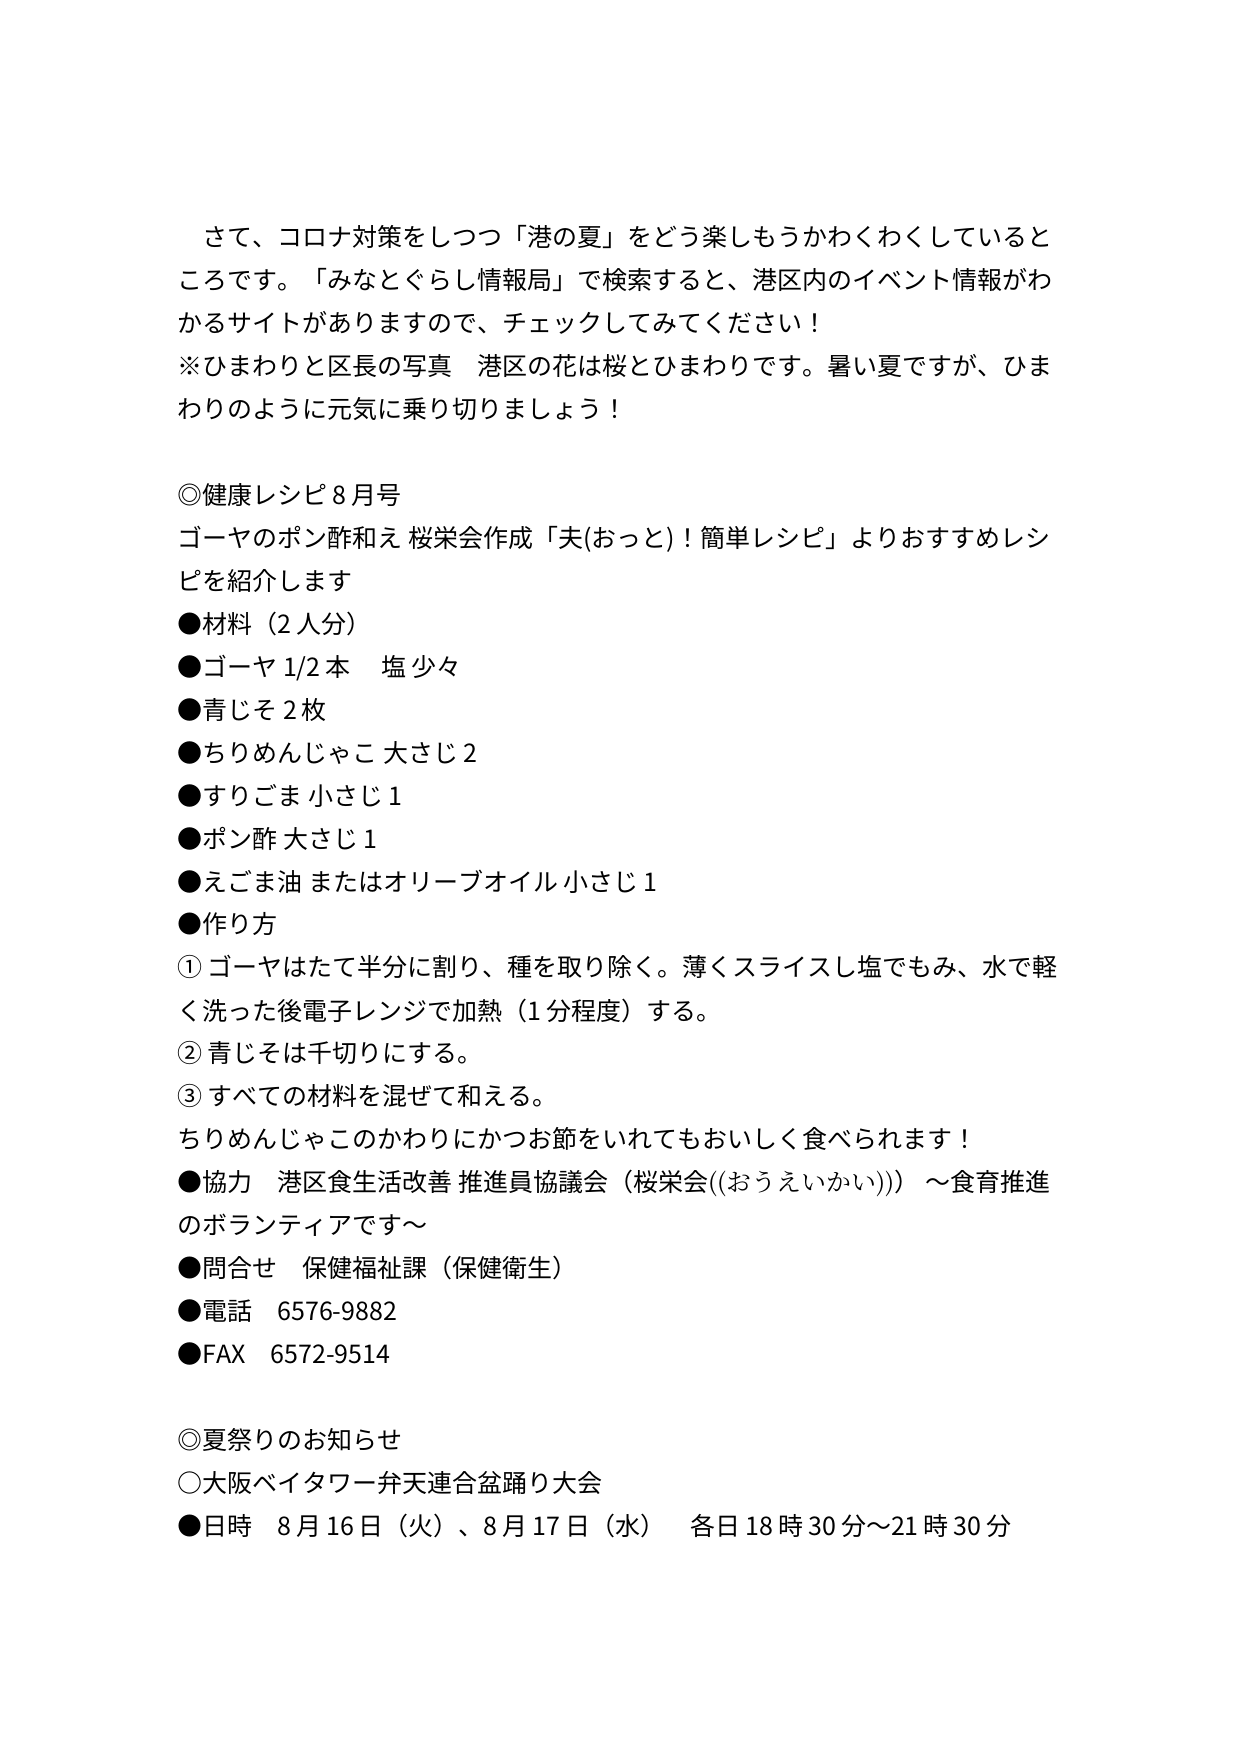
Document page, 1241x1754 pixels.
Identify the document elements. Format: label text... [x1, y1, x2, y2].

text ゴーヤのポン酢和え 桜栄会作成「夫(おっと)！簡単レシピ」よりおすすめレシピを紹介します [177, 518, 1063, 598]
text ●ゴーヤ 1/2本 塩 少々 [177, 647, 1063, 684]
text ●材料（2人分） [177, 604, 1063, 641]
text ●青じそ 2枚 [177, 690, 1063, 727]
text ③すべての材料を混ぜて和える。 [177, 1076, 1063, 1114]
text ●問合せ 保健福祉課（保健衛生） [177, 1248, 1063, 1286]
text ●ポン酢 大さじ1 [177, 818, 1063, 856]
text ●日時 8月16日（火）、8月17日（水） 各日18時30分〜21時30分 [177, 1506, 1063, 1543]
text ●FAX 6572-9514 [177, 1334, 1063, 1371]
text ●電話 6576-9882 [177, 1291, 1063, 1328]
text ちりめんじゃこのかわりにかつお節をいれてもおいしく食べられます！ [177, 1119, 1063, 1157]
text 〇大阪ベイタワー弁天連合盆踊り大会 [177, 1463, 1063, 1500]
text ●すりごま 小さじ1 [177, 776, 1063, 813]
text さて、コロナ対策をしつつ「港の夏」をどう楽しもうかわくわくしているところです。「みなとぐらし情報局」で検索すると、港区内のイベント情報がわかるサイトがありますので、チェックしてみてください！ [177, 217, 1063, 341]
text ●協力 港区食生活改善 推進員協議会（桜栄会((おうえいかい))） ～食育推進のボランティアです～ [177, 1162, 1063, 1243]
text ●作り方 [177, 904, 1063, 942]
text ②青じそは千切りにする。 [177, 1033, 1063, 1071]
text ※ひまわりと区長の写真 港区の花は桜とひまわりです。暑い夏ですが、ひまわりのように元気に乗り切りましょう！ [177, 346, 1063, 427]
text ●えごま油 またはオリーブオイル 小さじ1 [177, 861, 1063, 899]
text ◎健康レシピ8月号 [177, 475, 1063, 512]
text ◎夏祭りのお知らせ [177, 1420, 1063, 1457]
text ①ゴーヤはたて半分に割り、種を取り除く。薄くスライスし塩でもみ、水で軽く洗った後電子レンジで加熱（1分程度）する。 [177, 947, 1063, 1028]
text ●ちりめんじゃこ 大さじ2 [177, 733, 1063, 770]
